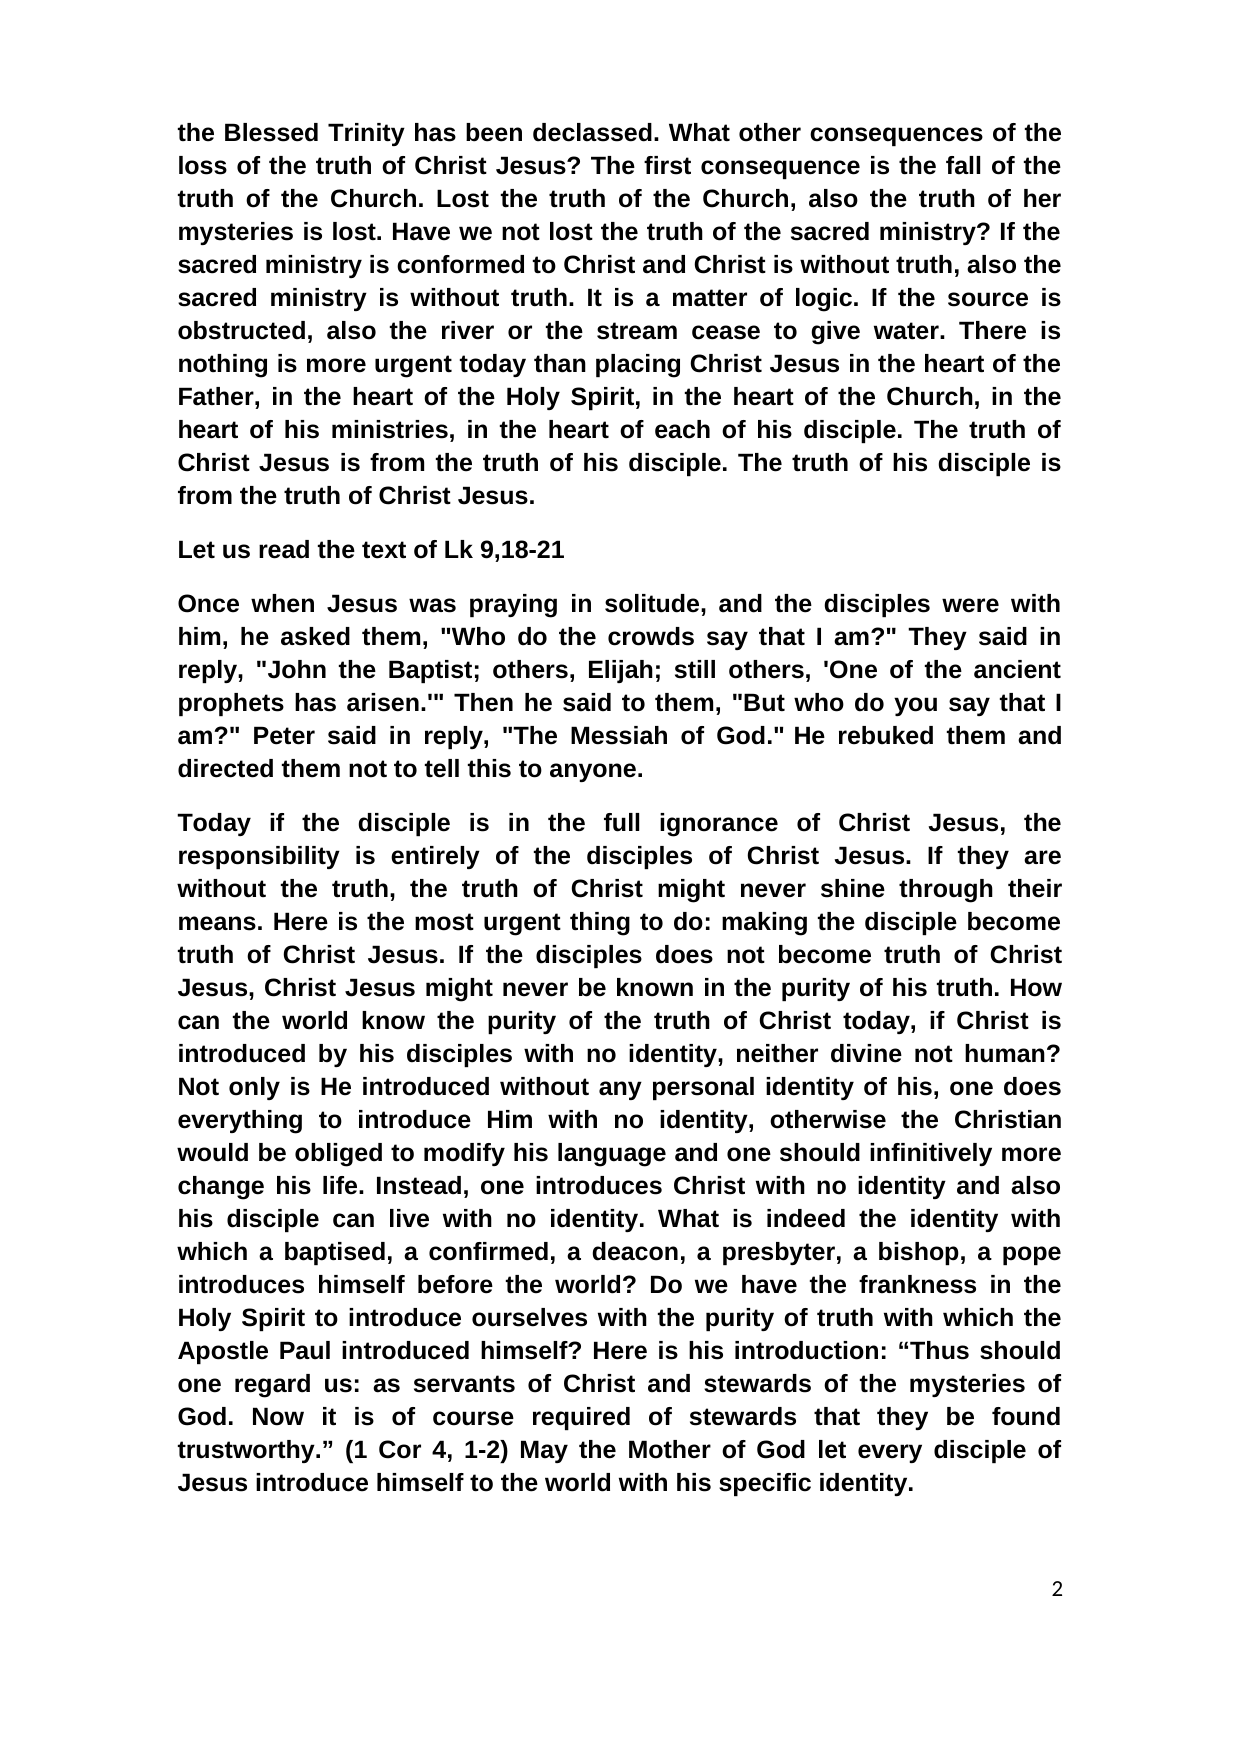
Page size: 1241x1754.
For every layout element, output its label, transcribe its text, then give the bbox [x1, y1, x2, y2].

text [177, 118, 1063, 510]
text Today if the disciple is in the full ignorance of Christ Jesus, the responsibility is entirely of the disciples of Christ Jesus. If they are without the truth, the truth of Christ might never shine through their means. Here is the most urgent thing to do: making the disciple become truth of Christ Jesus. If the disciples does not become truth of Christ Jesus, Christ Jesus might never be known in the purity of his truth. How can the world know the purity of the truth of Christ today, if Christ is introduced by his disciples with no identity, neither divine not human? Not only is He introduced without any personal identity of his, one does everything to introduce Him with no identity, otherwise the Christian would be obliged to modify his language and one should infinitively more change his life. Instead, one introduces Christ with no identity and also his disciple can live with no identity. What is indeed the identity with which a baptised, a confirmed, a deacon, a presbyter, a bishop, a pope introduces himself before the world? Do we have the frankness in the Holy Spirit to introduce ourselves with the purity of truth with which the Apostle Paul introduced himself? Here is his introduction: “Thus should one regard us: as servants of Christ and stewards of the mysteries of God. Now it is of course required of stewards that they be found trustworthy.” (1 Cor 4, 1-2) May the Mother of God let every disciple of Jesus introduce himself to the world with his specific identity. [177, 808, 1063, 1497]
text Once when Jesus was praying in solitude, and the disciples were with him, he asked them, "Who do the crowds say that I am?" They said in reply, "John the Baptist; others, Elijah; still others, 'One of the ancient prophets has arisen.'" Then he said to them, "But who do you say that I am?" Peter said in reply, "The Messiah of God." He rebuked them and directed them not to tell this to anyone. [177, 589, 1063, 783]
text Let us read the text of Lk 9,18-21 [177, 535, 1063, 564]
